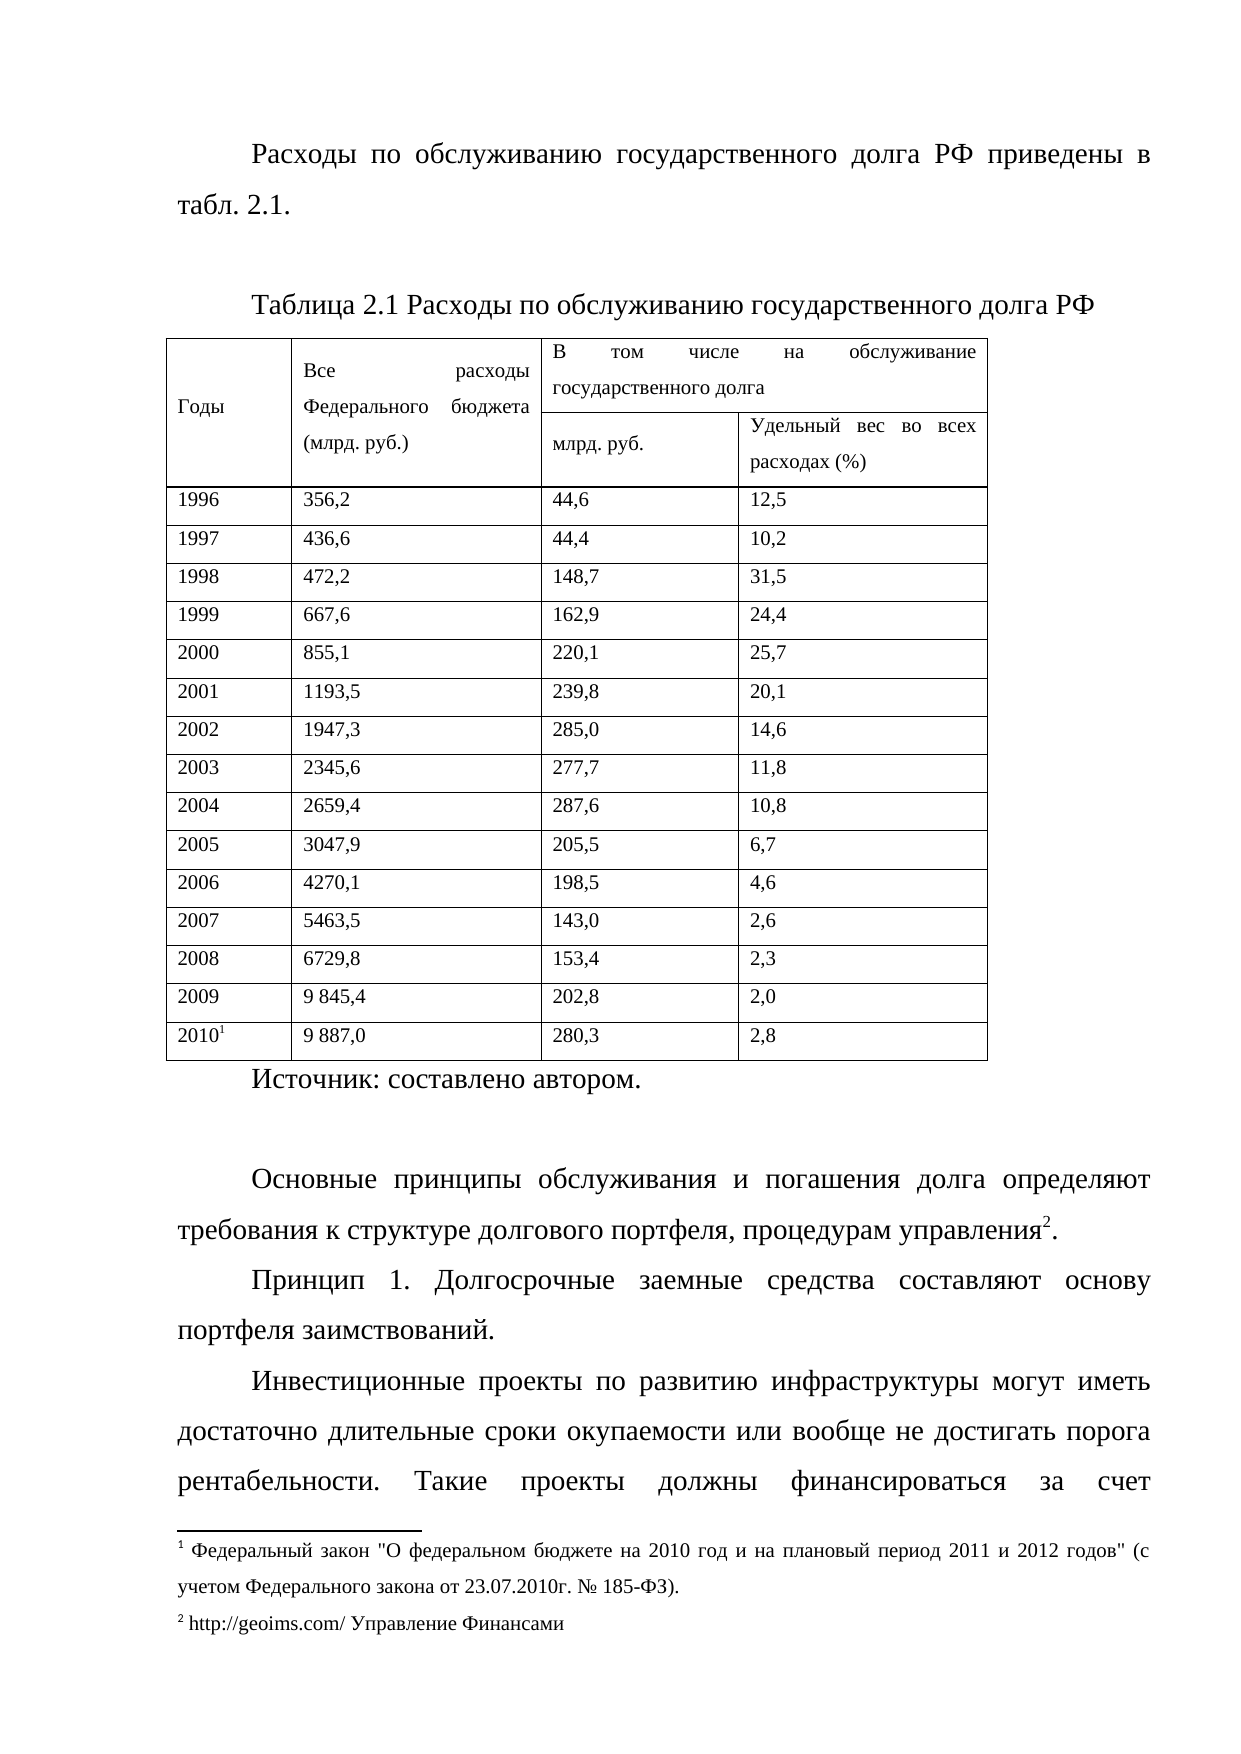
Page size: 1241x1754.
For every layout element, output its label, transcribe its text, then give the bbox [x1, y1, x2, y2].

table_cell 6729,8 [292, 946, 541, 983]
table_cell 2,3 [739, 946, 987, 983]
table_header В том числе на обслуживание государственного долга [542, 339, 987, 412]
table_cell 1997 [167, 526, 291, 563]
table_cell 277,7 [542, 755, 738, 792]
table_cell Удельный вес во всех расходах (%) [739, 413, 987, 486]
table_cell 2345,6 [292, 755, 541, 792]
table_cell 220,1 [542, 640, 738, 677]
table_cell 202,8 [542, 984, 738, 1022]
table_cell 2000 [167, 640, 291, 677]
table_header Годы [167, 339, 291, 486]
table_cell 1996 [167, 488, 291, 524]
table_cell 2009 [167, 984, 291, 1022]
table_cell 239,8 [542, 679, 738, 716]
table_cell 436,6 [292, 526, 541, 563]
table_cell 153,4 [542, 946, 738, 983]
table_cell 31,5 [739, 564, 987, 601]
table_cell 1193,5 [292, 679, 541, 716]
table_cell 2002 [167, 717, 291, 754]
table_cell 2003 [167, 755, 291, 792]
table_cell 285,0 [542, 717, 738, 754]
table_cell 2,6 [739, 908, 987, 945]
table_cell 11,8 [739, 755, 987, 792]
table_cell 2,8 [739, 1023, 987, 1060]
table_cell 855,1 [292, 640, 541, 677]
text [177, 1363, 1152, 1497]
table_cell 2005 [167, 831, 291, 869]
table_header Все расходы Федерального бюджета (млрд. руб.) [292, 339, 541, 486]
table_cell 3047,9 [292, 831, 541, 869]
table_cell 162,9 [542, 602, 738, 639]
table_cell 356,2 [292, 488, 541, 524]
text Источник: составлено автором. [177, 1061, 1152, 1094]
table_cell 25,7 [739, 640, 987, 677]
table_cell 2010 [167, 1023, 291, 1060]
text Таблица 2.1 Расходы по обслуживанию государственного долга РФ [177, 287, 1152, 321]
table_cell 280,3 [542, 1023, 738, 1060]
table_cell 148,7 [542, 564, 738, 601]
table_cell 2001 [167, 679, 291, 716]
table_cell 2004 [167, 793, 291, 830]
table_cell 24,4 [739, 602, 987, 639]
table_cell 287,6 [542, 793, 738, 830]
table_cell 667,6 [292, 602, 541, 639]
table_cell 4270,1 [292, 870, 541, 907]
table_cell 2659,4 [292, 793, 541, 830]
table_cell 2007 [167, 908, 291, 945]
table_cell 20,1 [739, 679, 987, 716]
table_cell 1947,3 [292, 717, 541, 754]
table_cell 44,4 [542, 526, 738, 563]
table_cell 1999 [167, 602, 291, 639]
table_cell 4,6 [739, 870, 987, 907]
table_cell млрд. руб. [542, 413, 738, 486]
table_cell 5463,5 [292, 908, 541, 945]
table_cell 9 887,0 [292, 1023, 541, 1060]
table_cell 2006 [167, 870, 291, 907]
table_cell 14,6 [739, 717, 987, 754]
table_cell 10,2 [739, 526, 987, 563]
text Основные принципы обслуживания и погашения долга определяют требования к структуре долгового портфеля, процедурам управления. [177, 1161, 1152, 1245]
table_cell 472,2 [292, 564, 541, 601]
table_cell 2,0 [739, 984, 987, 1022]
table_cell 143,0 [542, 908, 738, 945]
table_cell 1998 [167, 564, 291, 601]
text Расходы по обслуживанию государственного долга РФ приведены в табл. 2.1. [177, 137, 1152, 220]
table_cell 44,6 [542, 488, 738, 524]
table_cell 6,7 [739, 831, 987, 869]
table_cell 10,8 [739, 793, 987, 830]
table_cell 9 845,4 [292, 984, 541, 1022]
table_cell 198,5 [542, 870, 738, 907]
text Принцип 1. Долгосрочные заемные средства составляют основу портфеля заимствований. [177, 1262, 1152, 1346]
table_cell 12,5 [739, 488, 987, 524]
table_cell 205,5 [542, 831, 738, 869]
table_cell 2008 [167, 946, 291, 983]
